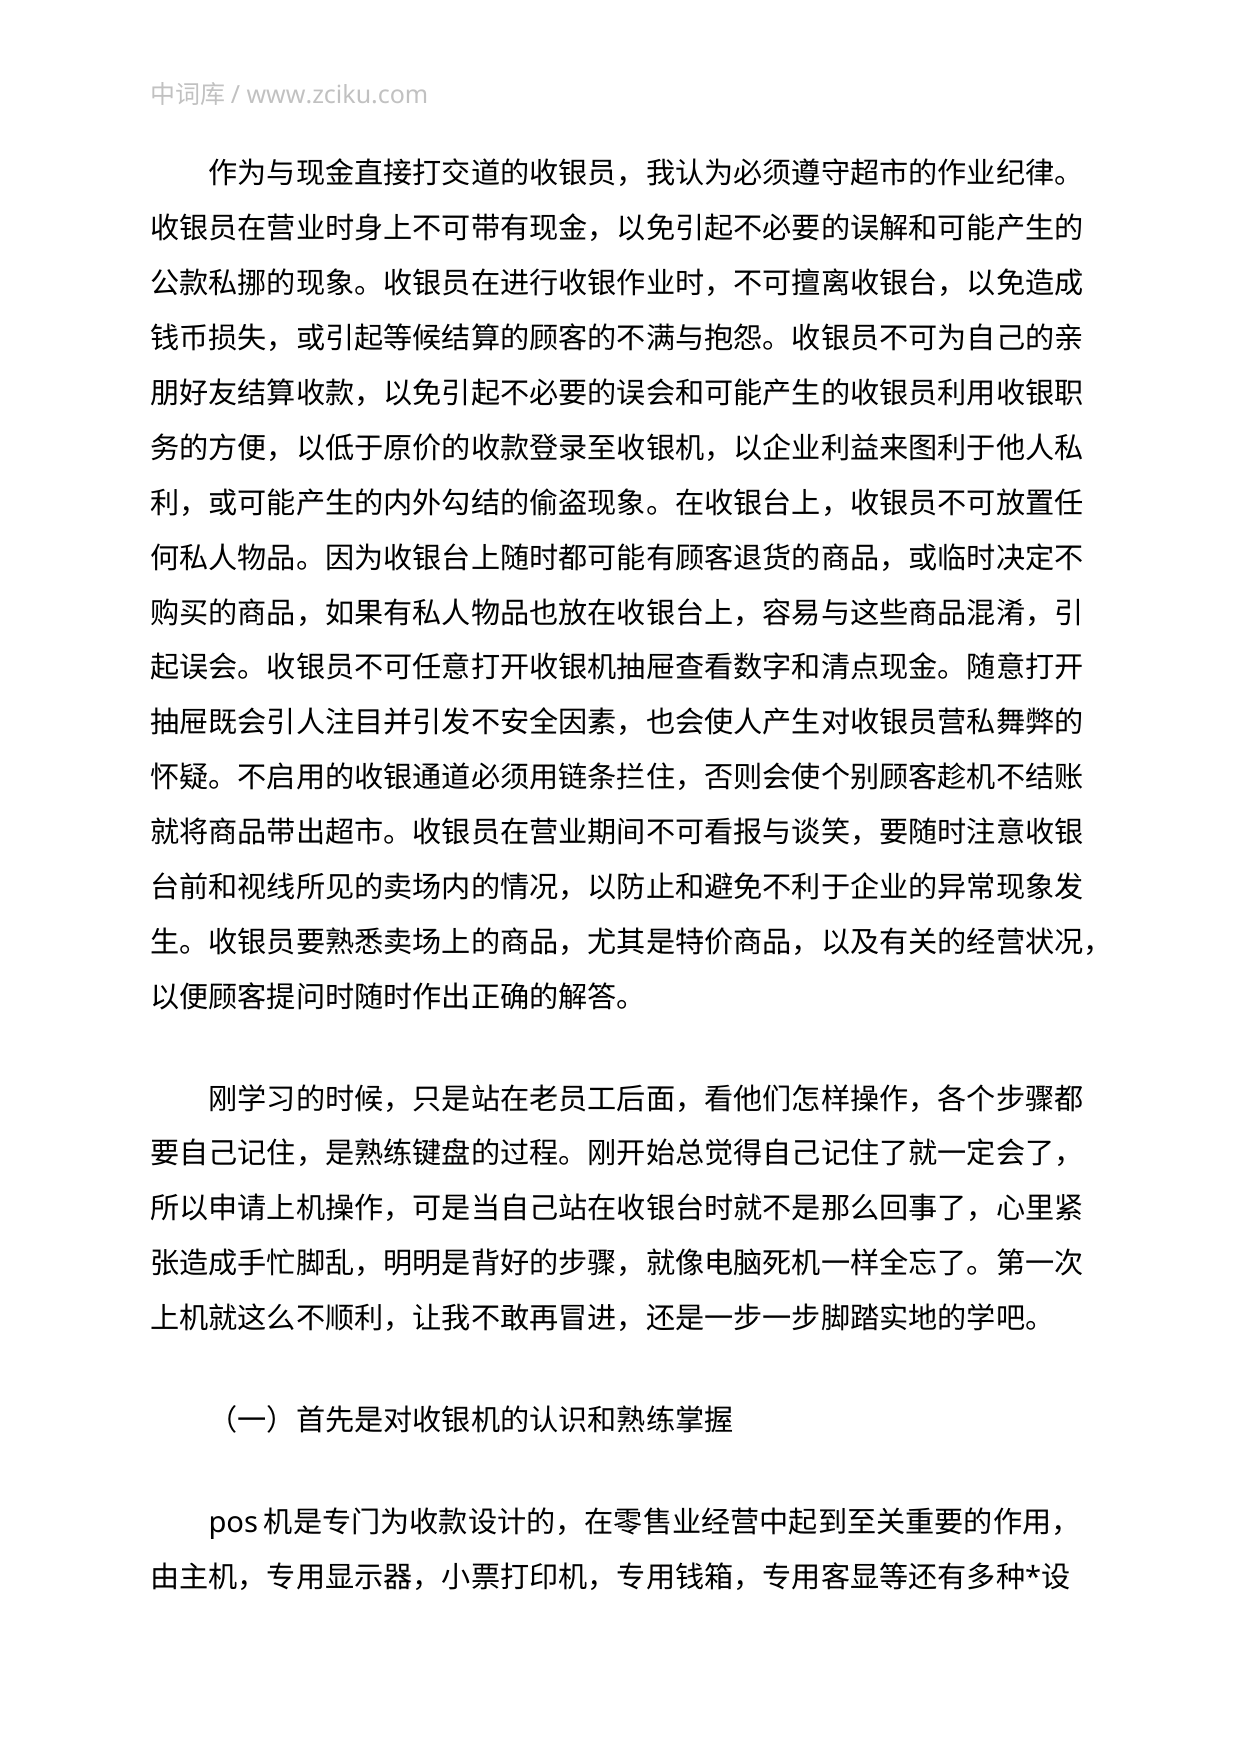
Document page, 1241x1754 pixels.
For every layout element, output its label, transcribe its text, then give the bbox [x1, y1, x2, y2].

text 刚学习的时候，只是站在老员工后面，看他们怎样操作，各个步骤都要自己记住，是熟练键盘的过程。刚开始总觉得自己记住了就一定会了，所以申请上机操作，可是当自己站在收银台时就不是那么回事了，心里紧张造成手忙脚乱，明明是背好的步骤，就像电脑死机一样全忘了。第一次上机就这么不顺利，让我不敢再冒进，还是一步一步脚踏实地的学吧。 [150, 1075, 1090, 1337]
text （一）首先是对收银机的认识和熟练掌握 [150, 1397, 1090, 1439]
text 作为与现金直接打交道的收银员，我认为必须遵守超市的作业纪律。收银员在营业时身上不可带有现金，以免引起不必要的误解和可能产生的公款私挪的现象。收银员在进行收银作业时，不可擅离收银台，以免造成钱币损失，或引起等候结算的顾客的不满与抱怨。收银员不可为自己的亲朋好友结算收款，以免引起不必要的误会和可能产生的收银员利用收银职务的方便，以低于原价的收款登录至收银机，以企业利益来图利于他人私利，或可能产生的内外勾结的偷盗现象。在收银台上，收银员不可放置任何私人物品。因为收银台上随时都可能有顾客退货的商品，或临时决定不购买的商品，如果有私人物品也放在收银台上，容易与这些商品混淆，引起误会。收银员不可任意打开收银机抽屉查看数字和清点现金。随意打开抽屉既会引人注目并引发不安全因素，也会使人产生对收银员营私舞弊的怀疑。不启用的收银通道必须用链条拦住，否则会使个别顾客趁机不结账就将商品带出超市。收银员在营业期间不可看报与谈笑，要随时注意收银台前和视线所见的卖场内的情况，以防止和避免不利于企业的异常现象发生。收银员要熟悉卖场上的商品，尤其是特价商品，以及有关的经营状况，以便顾客提问时随时作出正确的解答。 [150, 150, 1090, 1016]
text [150, 1498, 1090, 1596]
